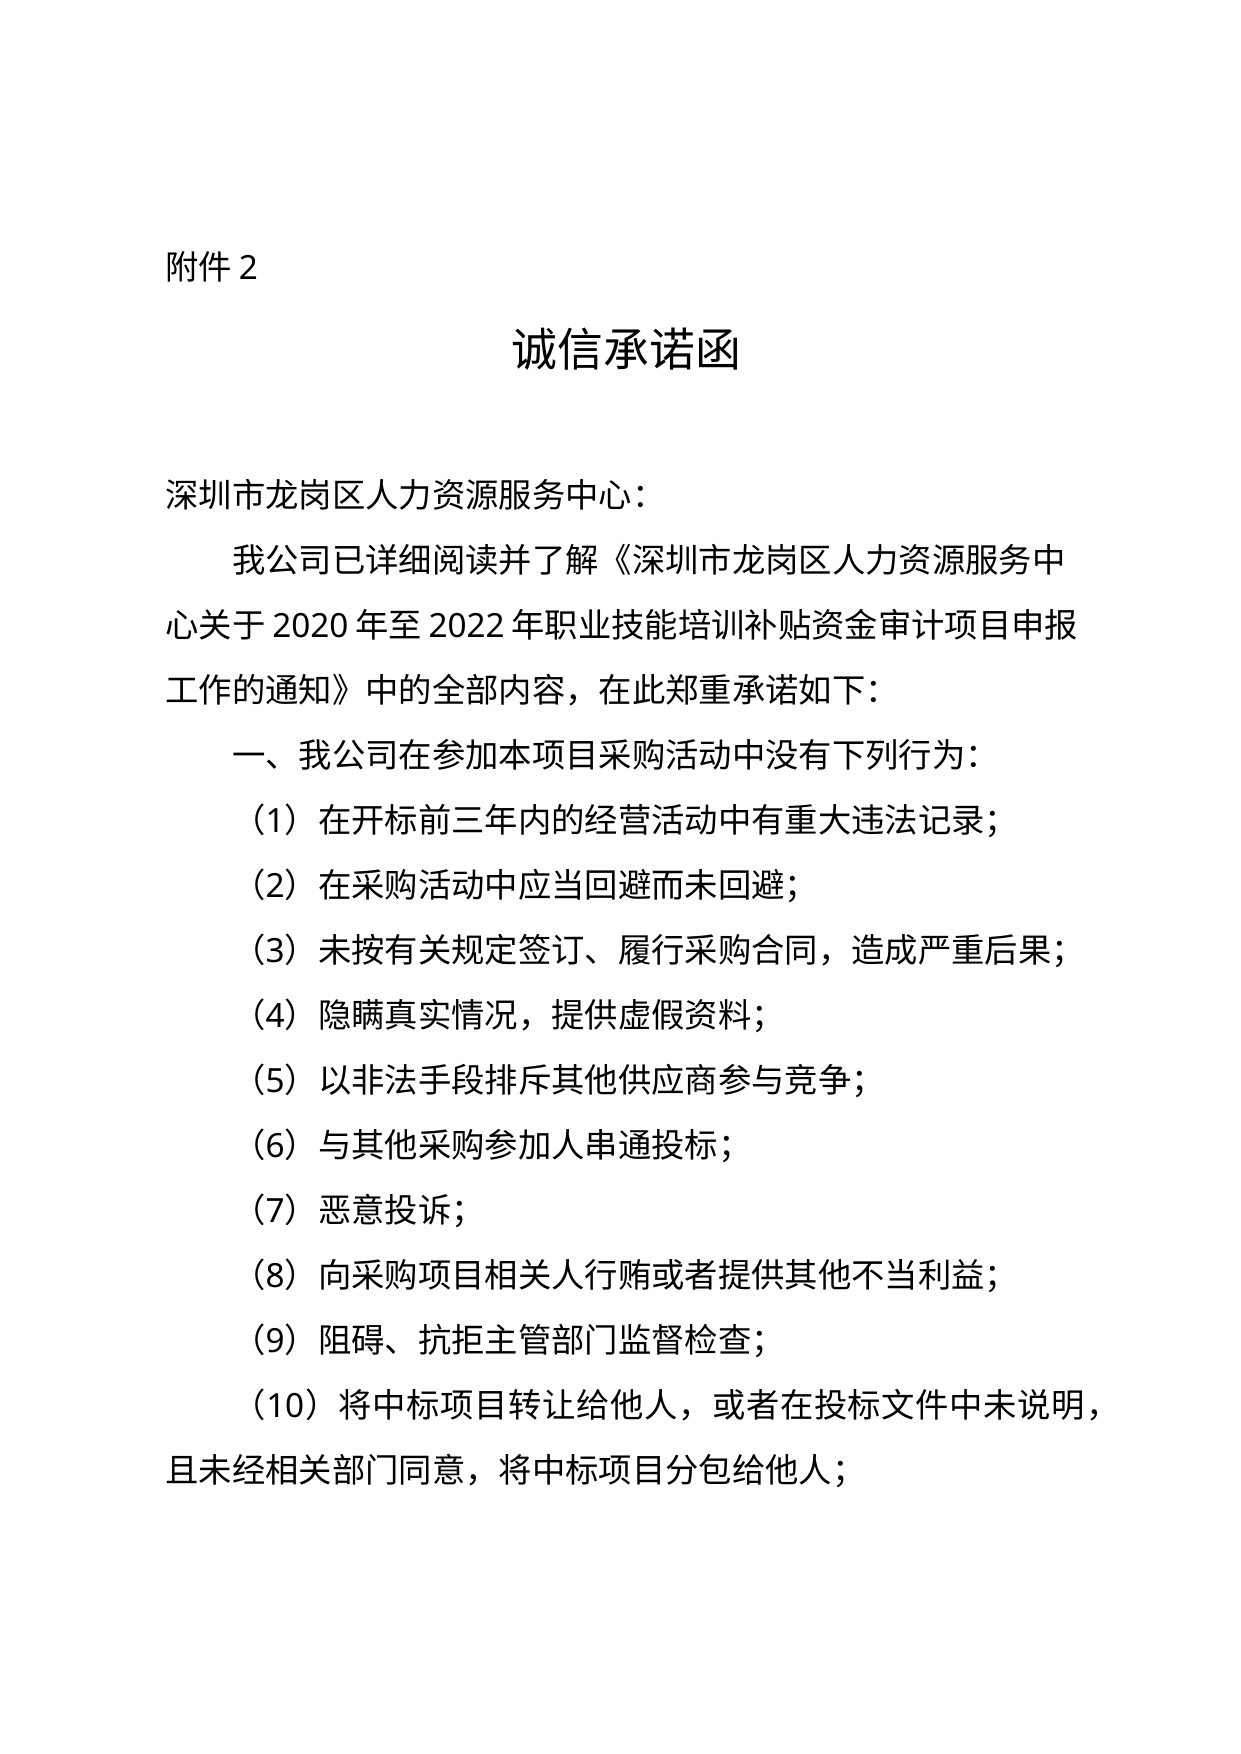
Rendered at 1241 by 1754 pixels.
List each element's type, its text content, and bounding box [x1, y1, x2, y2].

text （2）在采购活动中应当回避而未回避； [165, 850, 1087, 915]
text （1）在开标前三年内的经营活动中有重大违法记录； [165, 785, 1087, 850]
text （10）将中标项目转让给他人，或者在投标文件中未说明，且未经相关部门同意，将中标项目分包给他人； [165, 1370, 1087, 1500]
text 深圳市龙岗区人力资源服务中心： [165, 460, 1087, 525]
text 附件2 [165, 233, 1087, 298]
text 我公司已详细阅读并了解《深圳市龙岗区人力资源服务中心关于2020年至2022年职业技能培训补贴资金审计项目申报工作的通知》中的全部内容，在此郑重承诺如下： [165, 525, 1087, 720]
text （7）恶意投诉； [165, 1175, 1087, 1240]
text （8）向采购项目相关人行贿或者提供其他不当利益； [165, 1240, 1087, 1305]
text 一、我公司在参加本项目采购活动中没有下列行为： [165, 720, 1087, 785]
text 诚信承诺函 [165, 298, 1087, 395]
text （5）以非法手段排斥其他供应商参与竞争； [165, 1045, 1087, 1110]
text （9）阻碍、抗拒主管部门监督检查； [165, 1305, 1087, 1370]
text （6）与其他采购参加人串通投标； [165, 1110, 1087, 1175]
text （3）未按有关规定签订、履行采购合同，造成严重后果； [165, 915, 1087, 980]
text （4）隐瞒真实情况，提供虚假资料； [165, 980, 1087, 1045]
